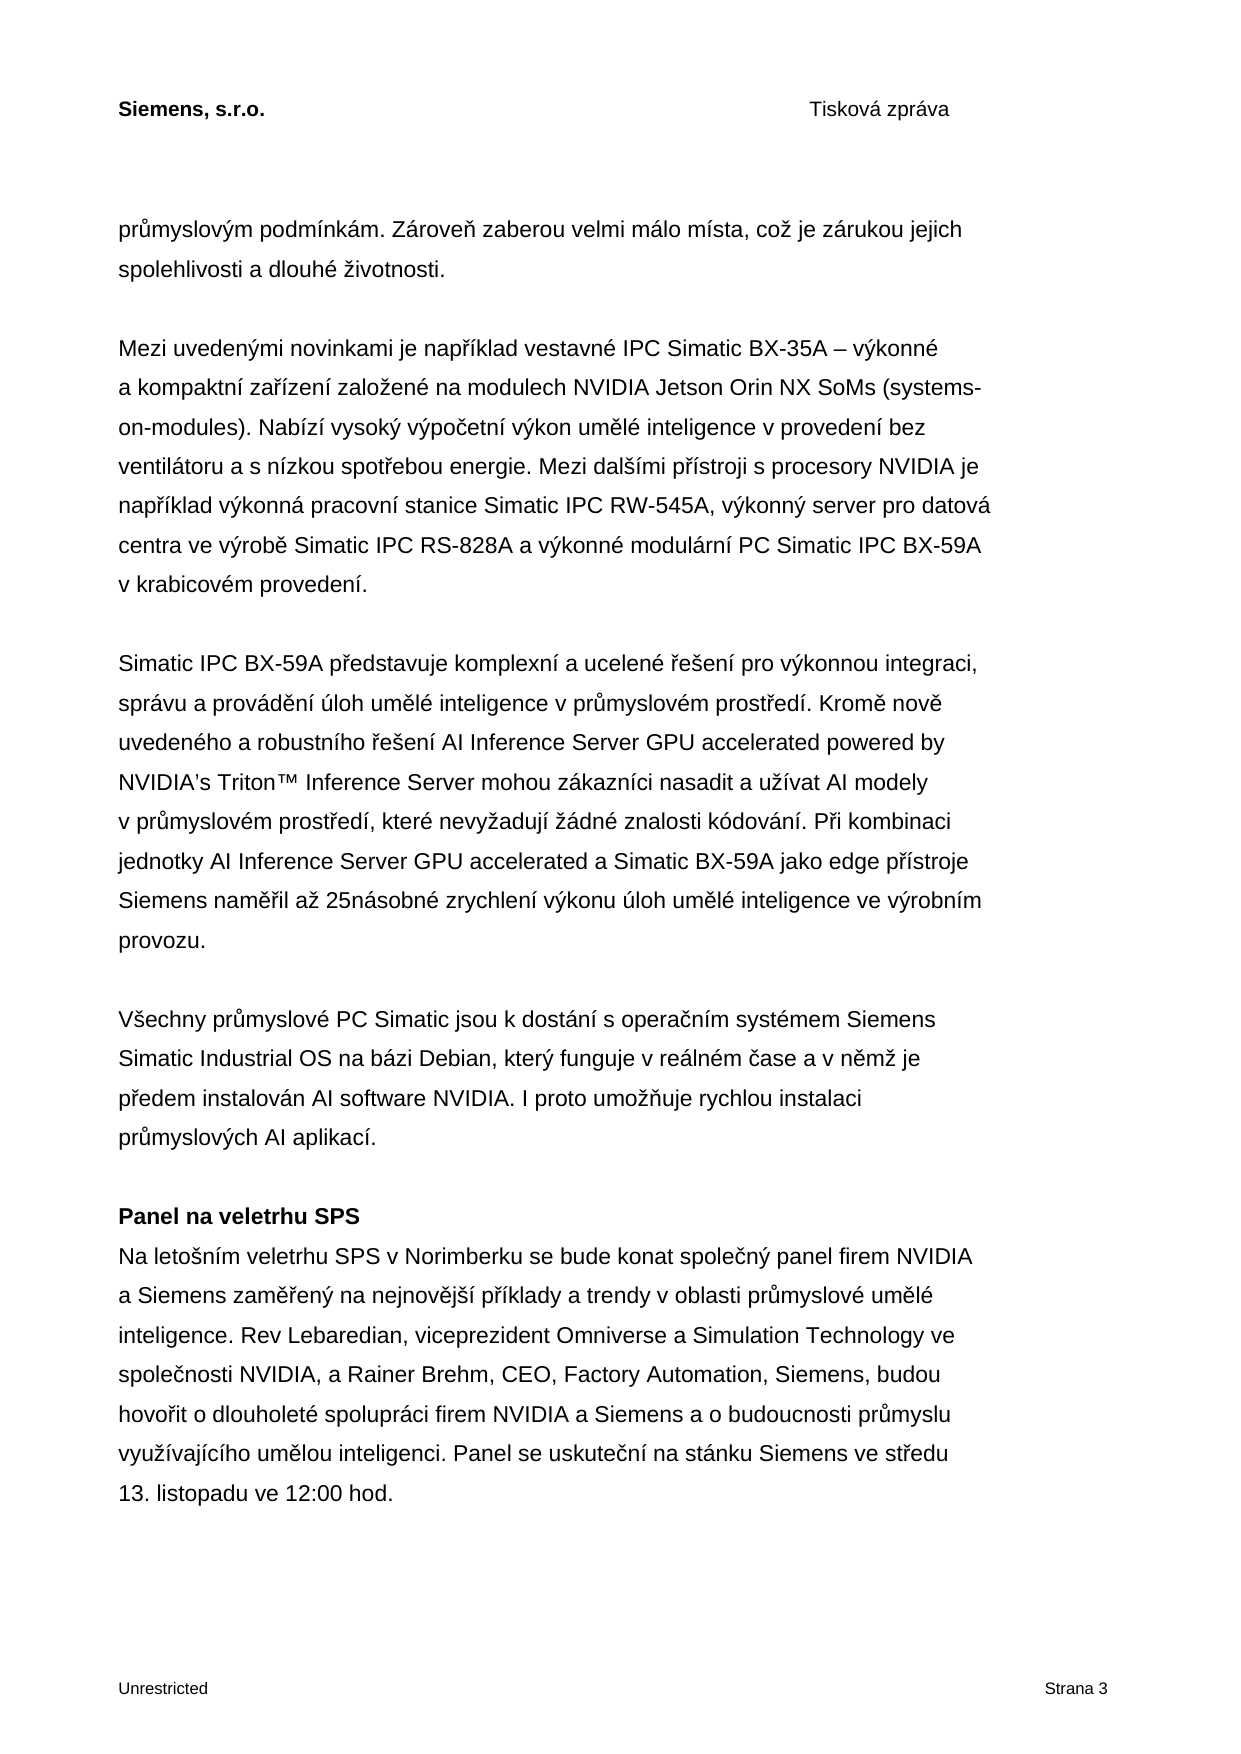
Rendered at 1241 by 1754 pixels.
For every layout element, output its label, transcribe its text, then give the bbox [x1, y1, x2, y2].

text Na letošním veletrhu SPS v Norimberku se bude konat společný panel firem NVIDIA a Siemens zaměřený na nejnovější příklady a trendy v oblasti průmyslové umělé inteligence. Rev Lebaredian, viceprezident Omniverse a Simulation Technology ve společnosti NVIDIA, a Rainer Brehm, CEO, Factory Automation, Siemens, budou hovořit o dlouholeté spolupráci firem NVIDIA a Siemens a o budoucnosti průmyslu využívajícího umělou inteligenci. Panel se uskuteční na stánku Siemens ve středu 13. listopadu ve 12:00 hod. [118, 1243, 1004, 1506]
text Mezi uvedenými novinkami je například vestavné IPC Simatic BX-35A – výkonné a kompaktní zařízení založené na modulech NVIDIA Jetson Orin NX SoMs (systems-on-modules). Nabízí vysoký výpočetní výkon umělé inteligence v provedení bez ventilátoru a s nízkou spotřebou energie. Mezi dalšími přístroji s procesory NVIDIA je například výkonná pracovní stanice Simatic IPC RW-545A, výkonný server pro datová centra ve výrobě Simatic IPC RS-828A a výkonné modulární PC Simatic IPC BX-59A v krabicovém provedení. [118, 334, 1004, 598]
text Všechny průmyslové PC Simatic jsou k dostání s operačním systémem Siemens Simatic Industrial OS na bázi Debian, který funguje v reálném čase a v němž je předem instalován AI software NVIDIA. I proto umožňuje rychlou instalaci průmyslových AI aplikací. [118, 1006, 1004, 1151]
text Panel na veletrhu SPS [118, 1203, 1004, 1229]
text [118, 216, 1004, 282]
text Simatic IPC BX-59A představuje komplexní a ucelené řešení pro výkonnou integraci, správu a provádění úloh umělé inteligence v průmyslovém prostředí. Kromě nově uvedeného a robustního řešení AI Inference Server GPU accelerated powered by NVIDIA’s Triton™ Inference Server mohou zákazníci nasadit a užívat AI modely v průmyslovém prostředí, které nevyžadují žádné znalosti kódování. Při kombinaci jednotky AI Inference Server GPU accelerated a Simatic BX-59A jako edge přístroje Siemens naměřil až 25násobné zrychlení výkonu úloh umělé inteligence ve výrobním provozu. [118, 650, 1004, 953]
